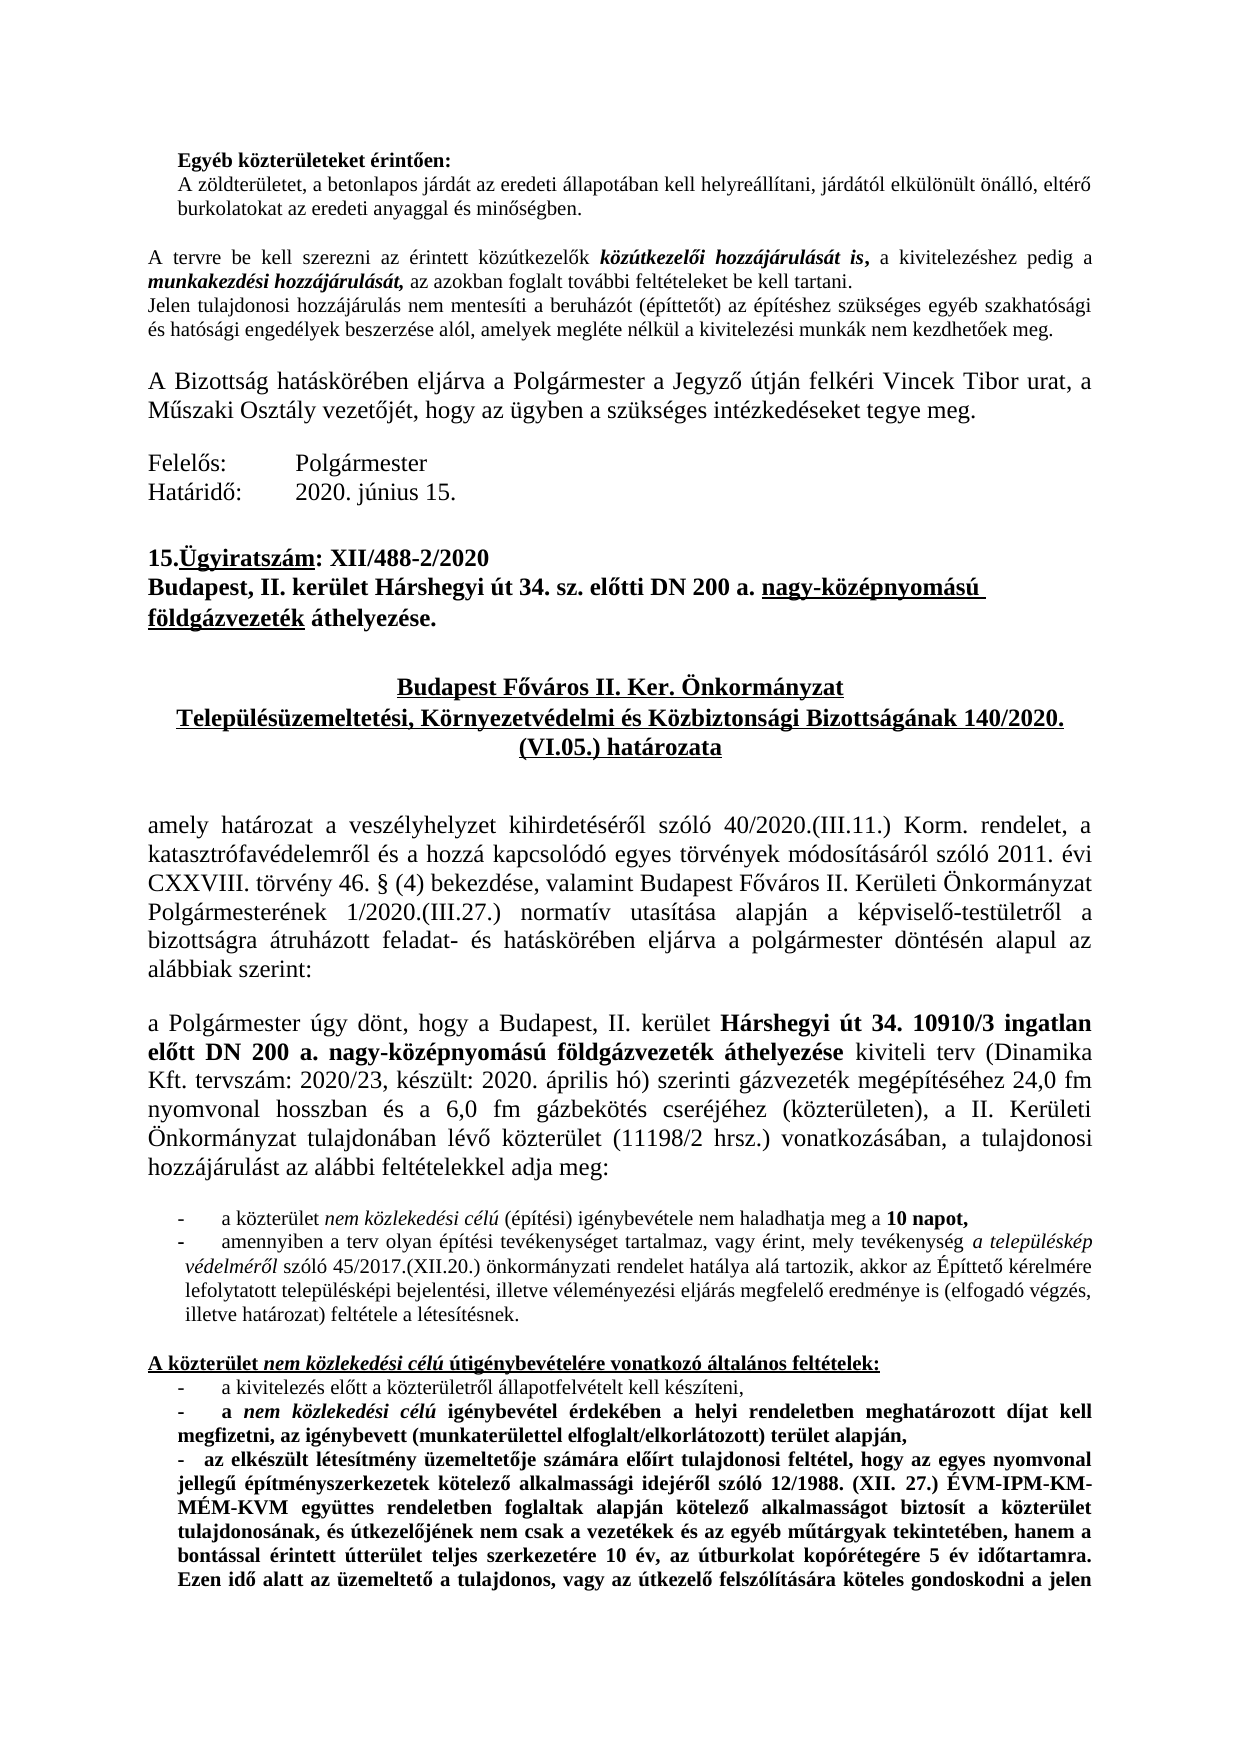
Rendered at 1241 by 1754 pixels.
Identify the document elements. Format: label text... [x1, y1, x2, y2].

list a közterület nem közlekedési célú (építési) igénybevétele nem haladhatja meg a 10 napot, [177, 1205, 1093, 1229]
text Jelen tulajdonosi hozzájárulás nem mentesíti a beruházót (építtetőt) az építéshez szükséges egyéb szakhatósági és hatósági engedélyek beszerzése alól, amelyek megléte nélkül a kivitelezési munkák nem kezdhetőek meg. [148, 293, 1093, 341]
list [177, 1447, 1093, 1591]
text amely határozat a veszélyhelyzet kihirdetéséről szóló 40/2020.(III.11.) Korm. rendelet, a katasztrófavédelemről és a hozzá kapcsolódó egyes törvények módosításáról szóló 2011. évi CXXVIII. törvény 46. § (4) bekezdése, valamint Budapest Főváros II. Kerületi Önkormányzat Polgármesterének 1/2020.(III.27.) normatív utasítása alapján a képviselő-testületről a bizottságra átruházott feladat- és hatáskörében eljárva a polgármester döntésén alapul az alábbiak szerint: [148, 810, 1093, 983]
text 15.Ügyiratszám: XII/488-2/2020 [148, 543, 1093, 572]
text a Polgármester úgy dönt, hogy a Budapest, II. kerület Hárshegyi út 34. 10910/3 ingatlan előtt DN 200 a. nagy-középnyomású földgázvezeték áthelyezése kiviteli terv (Dinamika Kft. tervszám: 2020/23, készült: 2020. április hó) szerinti gázvezeték megépítéséhez 24,0 fm nyomvonal hosszban és a 6,0 fm gázbekötés cseréjéhez (közterületen), a II. Kerületi Önkormányzat tulajdonában lévő közterület (11198/2 hrsz.) vonatkozásában, a tulajdonosi hozzájárulást az alábbi feltételekkel adja meg: [148, 1008, 1093, 1180]
text Felelős: Polgármester [148, 448, 1093, 477]
list a nem közlekedési célú igénybevétel érdekében a helyi rendeletben meghatározott díjat kell megfizetni, az igénybevett (munkaterülettel elfoglalt/elkorlátozott) terület alapján, [177, 1399, 1093, 1447]
text Egyéb közterületeket érintően: [177, 148, 1093, 172]
text Határidő: 2020. június 15. [148, 477, 1093, 506]
text Budapest Főváros II. Ker. Önkormányzat [148, 672, 1093, 701]
text Budapest, II. kerület Hárshegyi út 34. sz. előtti DN 200 a. nagy-középnyomású földgázvezeték áthelyezése. [148, 572, 1093, 632]
text A tervre be kell szerezni az érintett közútkezelők közútkezelői hozzájárulását is, a kivitelezéshez pedig a munkakezdési hozzájárulását, az azokban foglalt további feltételeket be kell tartani. [148, 245, 1093, 293]
list a kivitelezés előtt a közterületről állapotfelvételt kell készíteni, [177, 1375, 1093, 1399]
text A közterület nem közlekedési célú útigénybevételére vonatkozó általános feltételek: [148, 1351, 1093, 1375]
text Településüzemeltetési, Környezetvédelmi és Közbiztonsági Bizottságának 140/2020.(VI.05.) határozata [148, 703, 1093, 760]
list amennyiben a terv olyan építési tevékenységet tartalmaz, vagy érint, mely tevékenység a településkép védelméről szóló 45/2017.(XII.20.) önkormányzati rendelet hatálya alá tartozik, akkor az Építtető kérelmére lefolytatott településképi bejelentési, illetve véleményezési eljárás megfelelő eredménye is (elfogadó végzés, illetve határozat) feltétele a létesítésnek. [177, 1229, 1093, 1326]
text A Bizottság hatáskörében eljárva a Polgármester a Jegyző útján felkéri Vincek Tibor urat, a Műszaki Osztály vezetőjét, hogy az ügyben a szükséges intézkedéseket tegye meg. [148, 366, 1093, 423]
text A zöldterületet, a betonlapos járdát az eredeti állapotában kell helyreállítani, járdától elkülönült önálló, eltérő burkolatokat az eredeti anyaggal és minőségben. [177, 172, 1093, 220]
